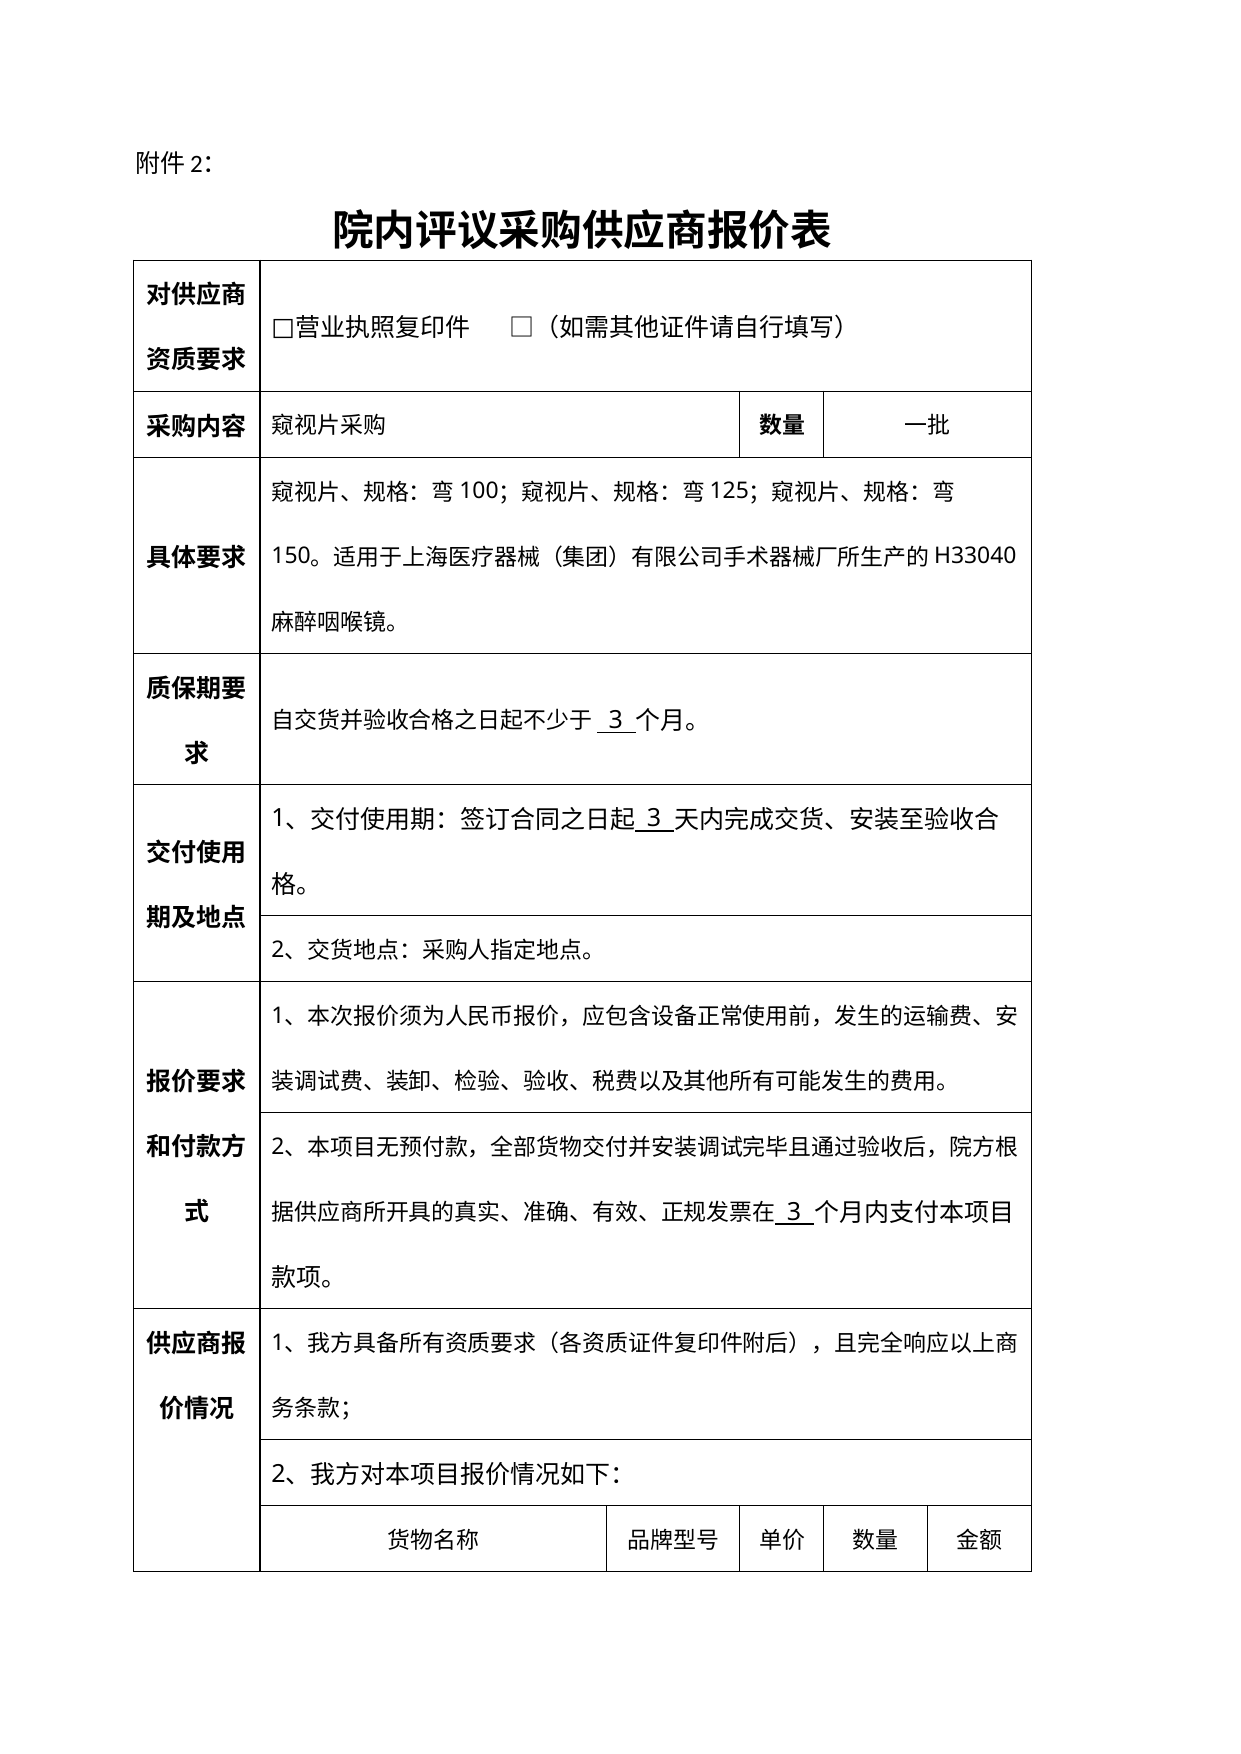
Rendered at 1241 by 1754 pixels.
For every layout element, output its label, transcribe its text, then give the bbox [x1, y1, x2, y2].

table_cell 质保期要求 [134, 654, 259, 784]
table_cell 窥视片、规格：弯100；窥视片、规格：弯125；窥视片、规格：弯150。适用于上海医疗器械（集团）有限公司手术器械厂所生产的H33040麻醉咽喉镜。 [261, 458, 1031, 653]
table_cell 1、我方具备所有资质要求（各资质证件复印件附后），且完全响应以上商务条款； [261, 1309, 1031, 1439]
table_cell 数量 [740, 392, 823, 457]
table_cell 2、交货地点：采购人指定地点。 [261, 916, 1031, 981]
table_cell 1、本次报价须为人民币报价，应包含设备正常使用前，发生的运输费、安装调试费、装卸、检验、验收、税费以及其他所有可能发生的费用。 [261, 982, 1031, 1112]
table_cell □营业执照复印件 □（如需其他证件请自行填写） [261, 261, 1031, 391]
table_cell 一批 [824, 392, 1031, 457]
list 附件2： [135, 129, 1111, 194]
table_cell 对供应商资质要求 [134, 261, 259, 391]
table_cell 供应商报价情况 [134, 1309, 259, 1571]
table_cell 数量 [824, 1506, 927, 1571]
table_cell 单价 [740, 1506, 823, 1571]
table_cell 1、交付使用期：签订合同之日起 3 天内完成交货、安装至验收合格。 [261, 785, 1031, 915]
table_cell 自交货并验收合格之日起不少于 3 个月。 [261, 654, 1031, 784]
table_header 院内评议采购供应商报价表 [133, 195, 1031, 259]
table_cell 窥视片采购 [261, 392, 739, 457]
table_cell 2、本项目无预付款，全部货物交付并安装调试完毕且通过验收后，院方根据供应商所开具的真实、准确、有效、正规发票在 3 个月内支付本项目款项。 [261, 1113, 1031, 1308]
table_cell 报价要求和付款方式 [134, 982, 259, 1308]
table_cell 品牌型号 [607, 1506, 739, 1571]
table_cell 金额(元) [928, 1506, 1031, 1571]
table_cell 采购内容 [134, 392, 259, 457]
table_cell 具体要求 [134, 458, 259, 653]
table_cell 货物名称 [261, 1506, 606, 1571]
table_cell 2、我方对本项目报价情况如下： [261, 1440, 1031, 1505]
table_cell 交付使用期及地点 [134, 785, 259, 981]
